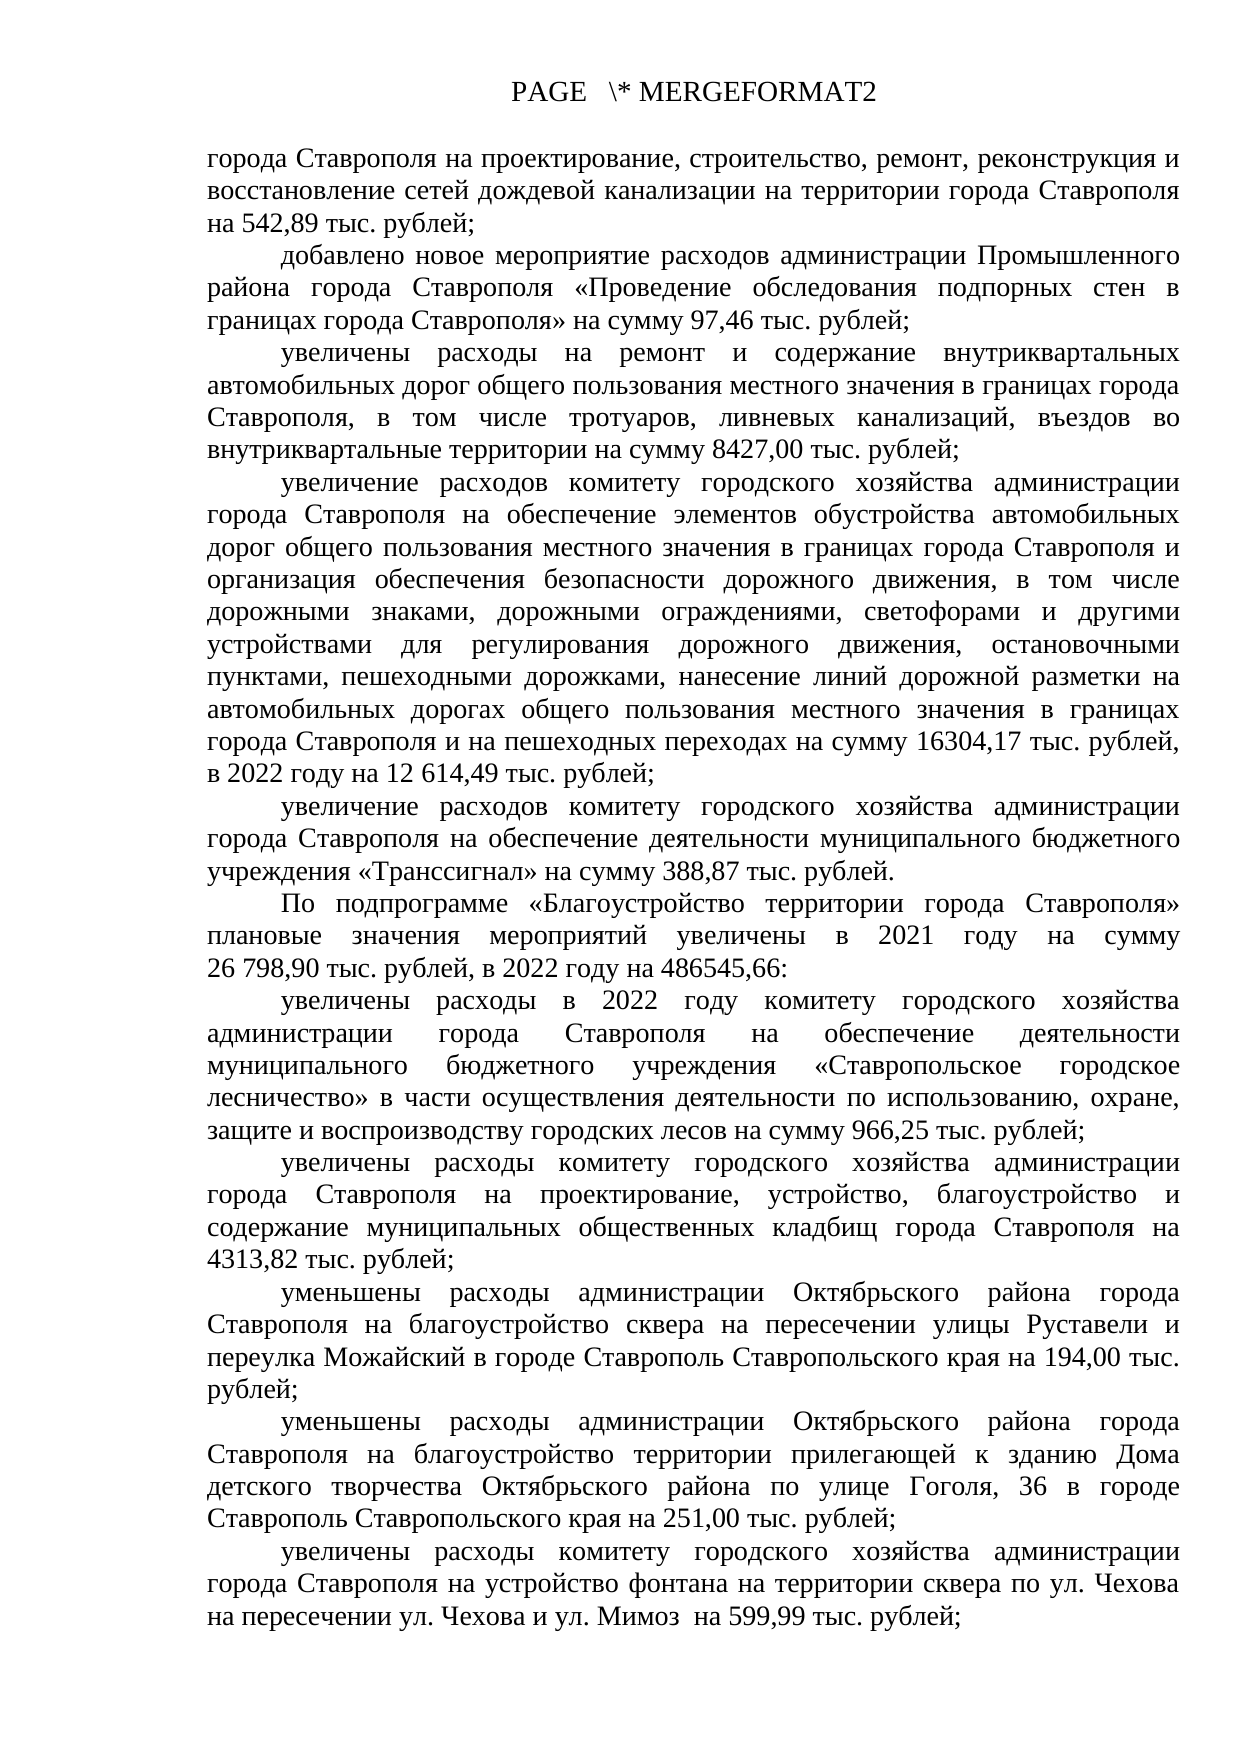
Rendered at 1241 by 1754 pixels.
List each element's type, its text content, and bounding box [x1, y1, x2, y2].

text По подпрограмме «Благоустройство территории города Ставрополя» плановые значения мероприятий увеличены в 2021 году на сумму 26 798,90 тыс. рублей, в 2022 году на 486545,66: [207, 886, 1181, 983]
text увеличены расходы в 2022 году комитету городского хозяйства администрации города Ставрополя на обеспечение деятельности муниципального бюджетного учреждения «Ставропольское городское лесничество» в части осуществления деятельности по использованию, охране, защите и воспроизводству городских лесов на сумму 966,25 тыс. рублей; [207, 983, 1181, 1145]
text уменьшены расходы администрации Октябрьского района города Ставрополя на благоустройство сквера на пересечении улицы Руставели и переулка Можайский в городе Ставрополь Ставропольского края на 194,00 тыс. рублей; [207, 1275, 1181, 1404]
text увеличены расходы на ремонт и содержание внутриквартальных автомобильных дорог общего пользования местного значения в границах города Ставрополя, в том числе тротуаров, ливневых канализаций, въездов во внутриквартальные территории на сумму 8427,00 тыс. рублей; [207, 335, 1181, 465]
text увеличены расходы комитету городского хозяйства администрации города Ставрополя на устройство фонтана на территории сквера по ул. Чехова на пересечении ул. Чехова и ул. Мимоз на 599,99 тыс. рублей; [207, 1534, 1181, 1631]
text увеличены расходы комитету городского хозяйства администрации города Ставрополя на проектирование, устройство, благоустройство и содержание муниципальных общественных кладбищ города Ставрополя на 4313,82 тыс. рублей; [207, 1145, 1181, 1275]
text увеличение расходов комитету городского хозяйства администрации города Ставрополя на обеспечение деятельности муниципального бюджетного учреждения «Транссигнал» на сумму 388,87 тыс. рублей. [207, 789, 1181, 886]
text увеличение расходов комитету городского хозяйства администрации города Ставрополя на обеспечение элементов обустройства автомобильных дорог общего пользования местного значения в границах города Ставрополя и организация обеспечения безопасности дорожного движения, в том числе дорожными знаками, дорожными ограждениями, светофорами и другими устройствами для регулирования дорожного движения, остановочными пунктами, пешеходными дорожками, нанесение линий дорожной разметки на автомобильных дорогах общего пользования местного значения в границах города Ставрополя и на пешеходных переходах на сумму 16304,17 тыс. рублей, в 2022 году на 12 614,49 тыс. рублей; [207, 465, 1181, 789]
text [207, 141, 1181, 238]
text уменьшены расходы администрации Октябрьского района города Ставрополя на благоустройство территории прилегающей к зданию Дома детского творчества Октябрьского района по улице Гоголя, 36 в городе Ставрополь Ставропольского края на 251,00 тыс. рублей; [207, 1404, 1181, 1534]
text добавлено новое мероприятие расходов администрации Промышленного района города Ставрополя «Проведение обследования подпорных стен в границах города Ставрополя» на сумму 97,46 тыс. рублей; [207, 238, 1181, 335]
